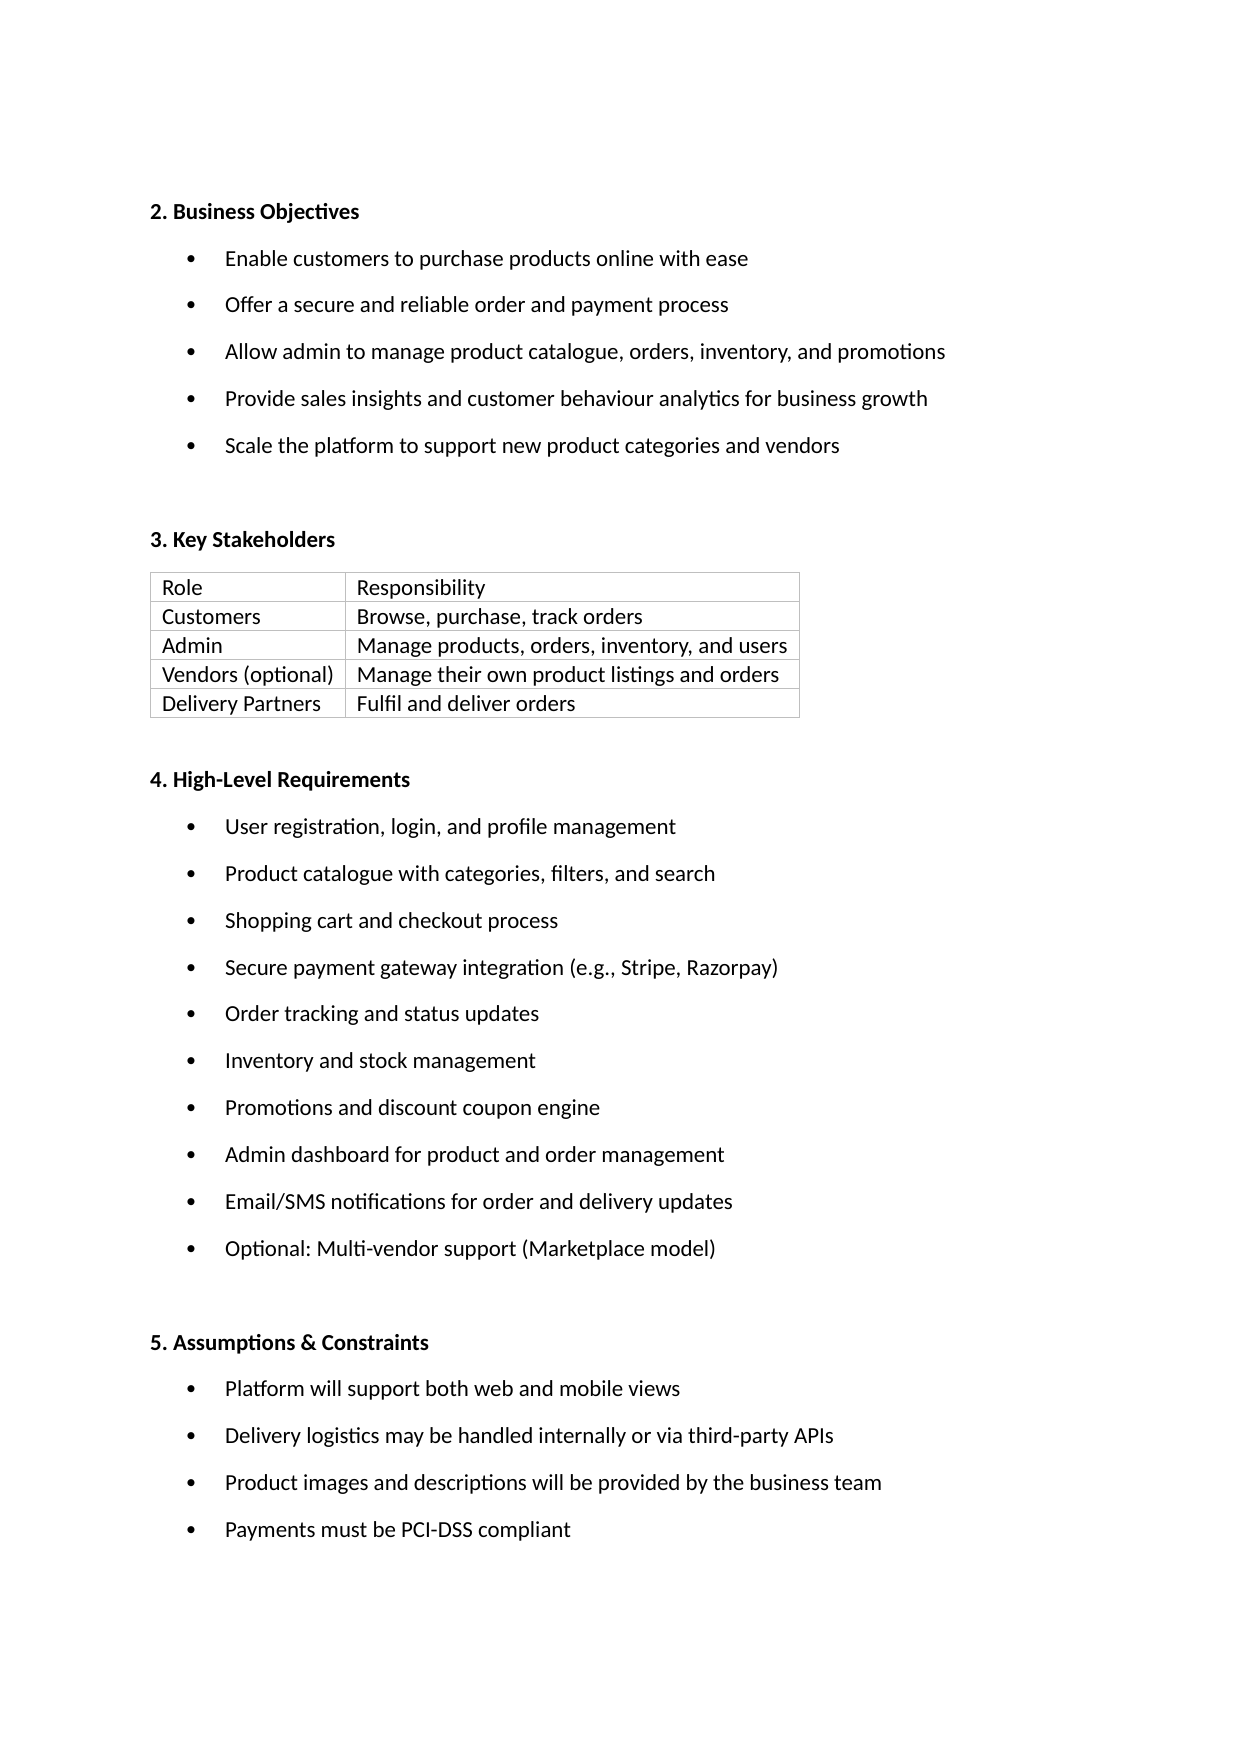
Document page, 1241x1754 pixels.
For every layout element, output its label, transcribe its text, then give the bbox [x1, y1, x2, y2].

list Secure payment gateway integration (e.g., Stripe, Razorpay) [187, 953, 1090, 981]
list Order tracking and status updates [187, 999, 1090, 1027]
list Shopping cart and checkout process [187, 906, 1090, 934]
table_cell Customers [151, 602, 345, 630]
text 2. Business Objectives [150, 197, 1090, 225]
table_cell Manage their own product listings and orders [346, 660, 799, 688]
list Scale the platform to support new product categories and vendors [187, 431, 1090, 459]
table_cell Vendors (optional) [151, 660, 345, 688]
list Promotions and discount coupon engine [187, 1093, 1090, 1121]
table_cell Fulfil and deliver orders [346, 689, 799, 717]
table_cell Delivery Partners [151, 689, 345, 717]
list Enable customers to purchase products online with ease [187, 244, 1090, 272]
text 4. High-Level Requirements [150, 765, 1090, 793]
table_header Responsibility [346, 573, 799, 601]
list Delivery logistics may be handled internally or via third-party APIs [187, 1421, 1090, 1449]
list Inventory and stock management [187, 1046, 1090, 1074]
list Product catalogue with categories, filters, and search [187, 859, 1090, 887]
list Product images and descriptions will be provided by the business team [187, 1468, 1090, 1496]
table_cell Browse, purchase, track orders [346, 602, 799, 630]
list User registration, login, and profile management [187, 812, 1090, 840]
list Offer a secure and reliable order and payment process [187, 291, 1090, 319]
table_cell Manage products, orders, inventory, and users [346, 631, 799, 659]
list Payments must be PCI-DSS compliant [187, 1515, 1090, 1543]
list Allow admin to manage product catalogue, orders, inventory, and promotions [187, 337, 1090, 366]
text 5. Assumptions & Constraints [150, 1328, 1090, 1356]
list Email/SMS notifications for order and delivery updates [187, 1187, 1090, 1215]
table_cell Admin [151, 631, 345, 659]
list Platform will support both web and mobile views [187, 1374, 1090, 1402]
list Provide sales insights and customer behaviour analytics for business growth [187, 384, 1090, 412]
list Optional: Multi-vendor support (Marketplace model) [187, 1234, 1090, 1262]
list Admin dashboard for product and order management [187, 1140, 1090, 1168]
text 3. Key Stakeholders [150, 525, 1090, 553]
table_header Role [151, 573, 345, 601]
